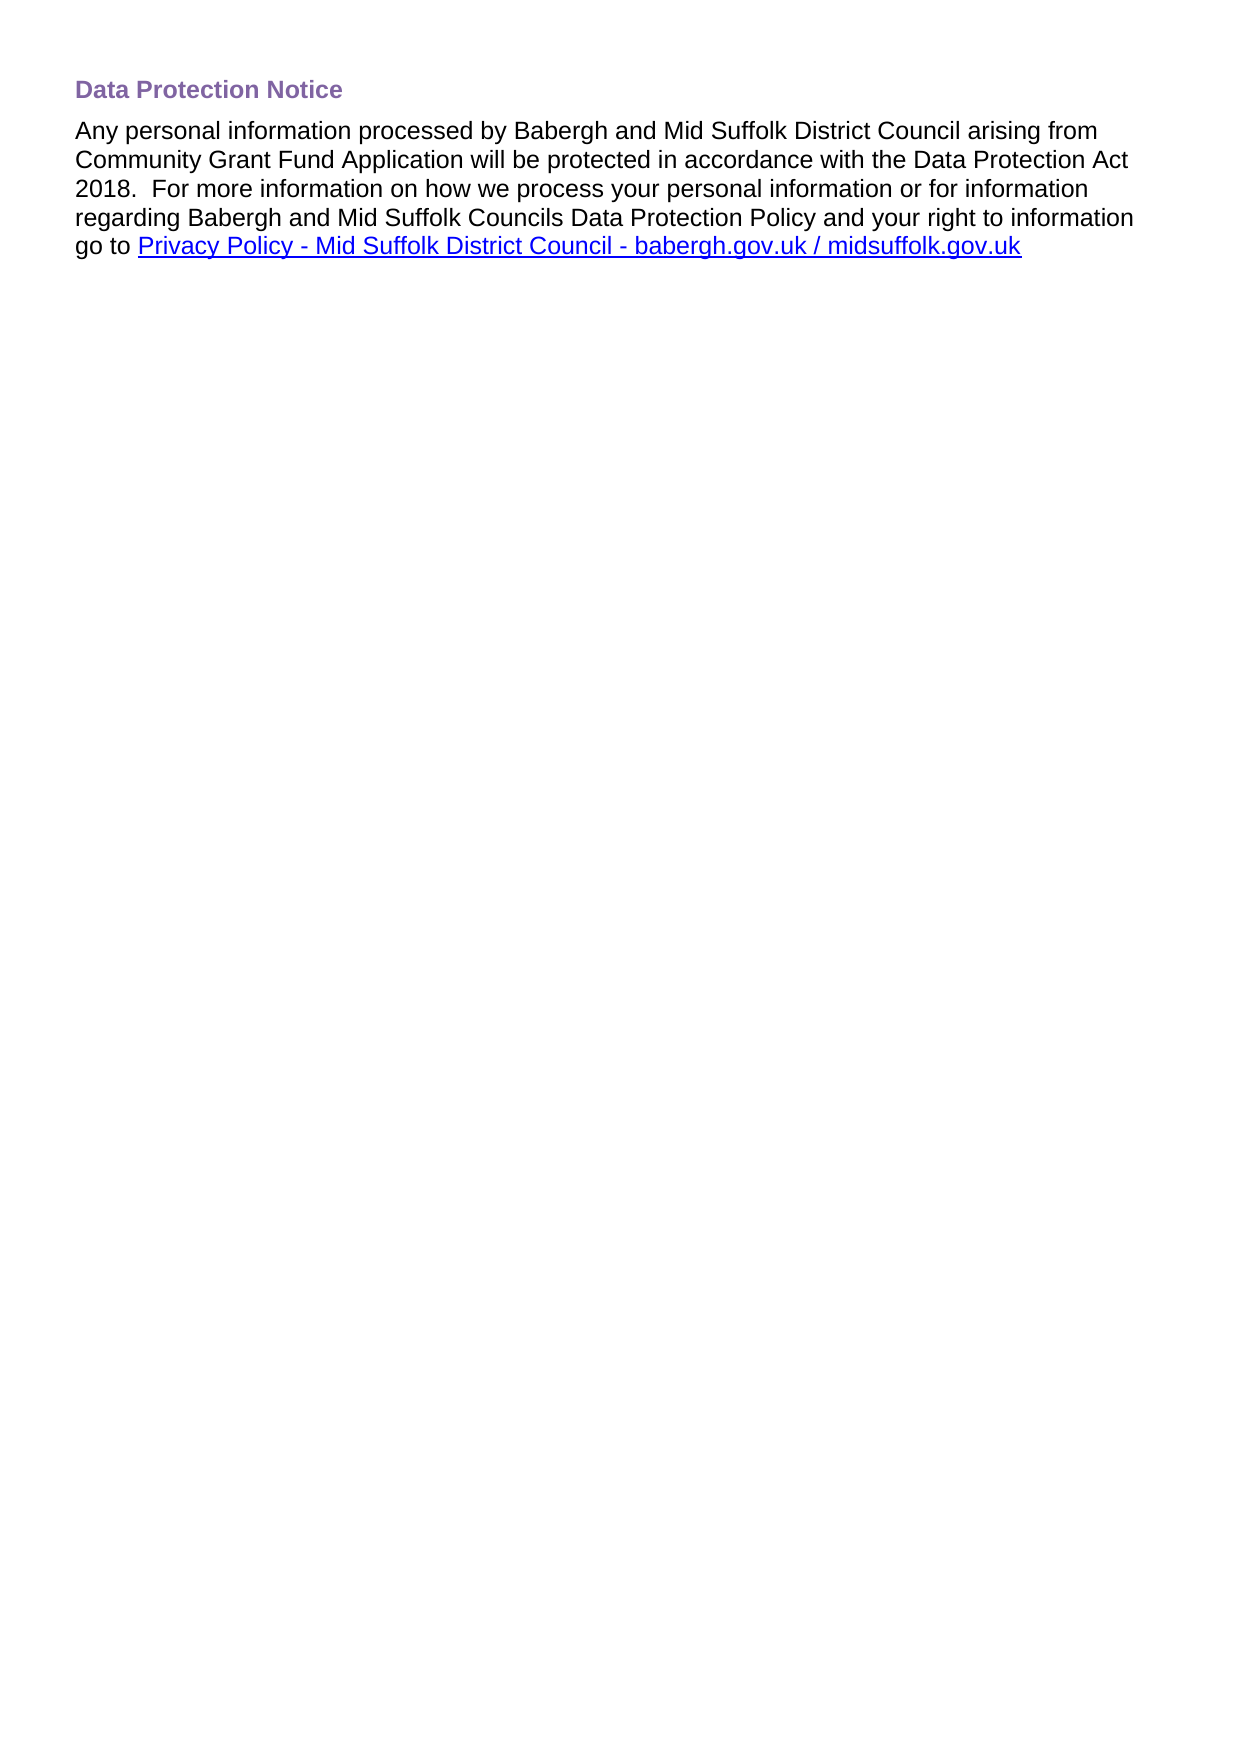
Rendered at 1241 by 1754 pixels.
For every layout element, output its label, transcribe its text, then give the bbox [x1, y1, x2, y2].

subtitle Data Protection Notice [75, 75, 1165, 104]
text Any personal information processed by Babergh and Mid Suffolk District Council arising from Community Grant Fund Application will be protected in accordance with the Data Protection Act 2018. For more information on how we process your personal information or for information regarding Babergh and Mid Suffolk Councils Data Protection Policy and your right to information go to Privacy Policy - Mid Suffolk District Council - babergh.gov.uk / midsuffolk.gov.uk [75, 116, 1165, 260]
